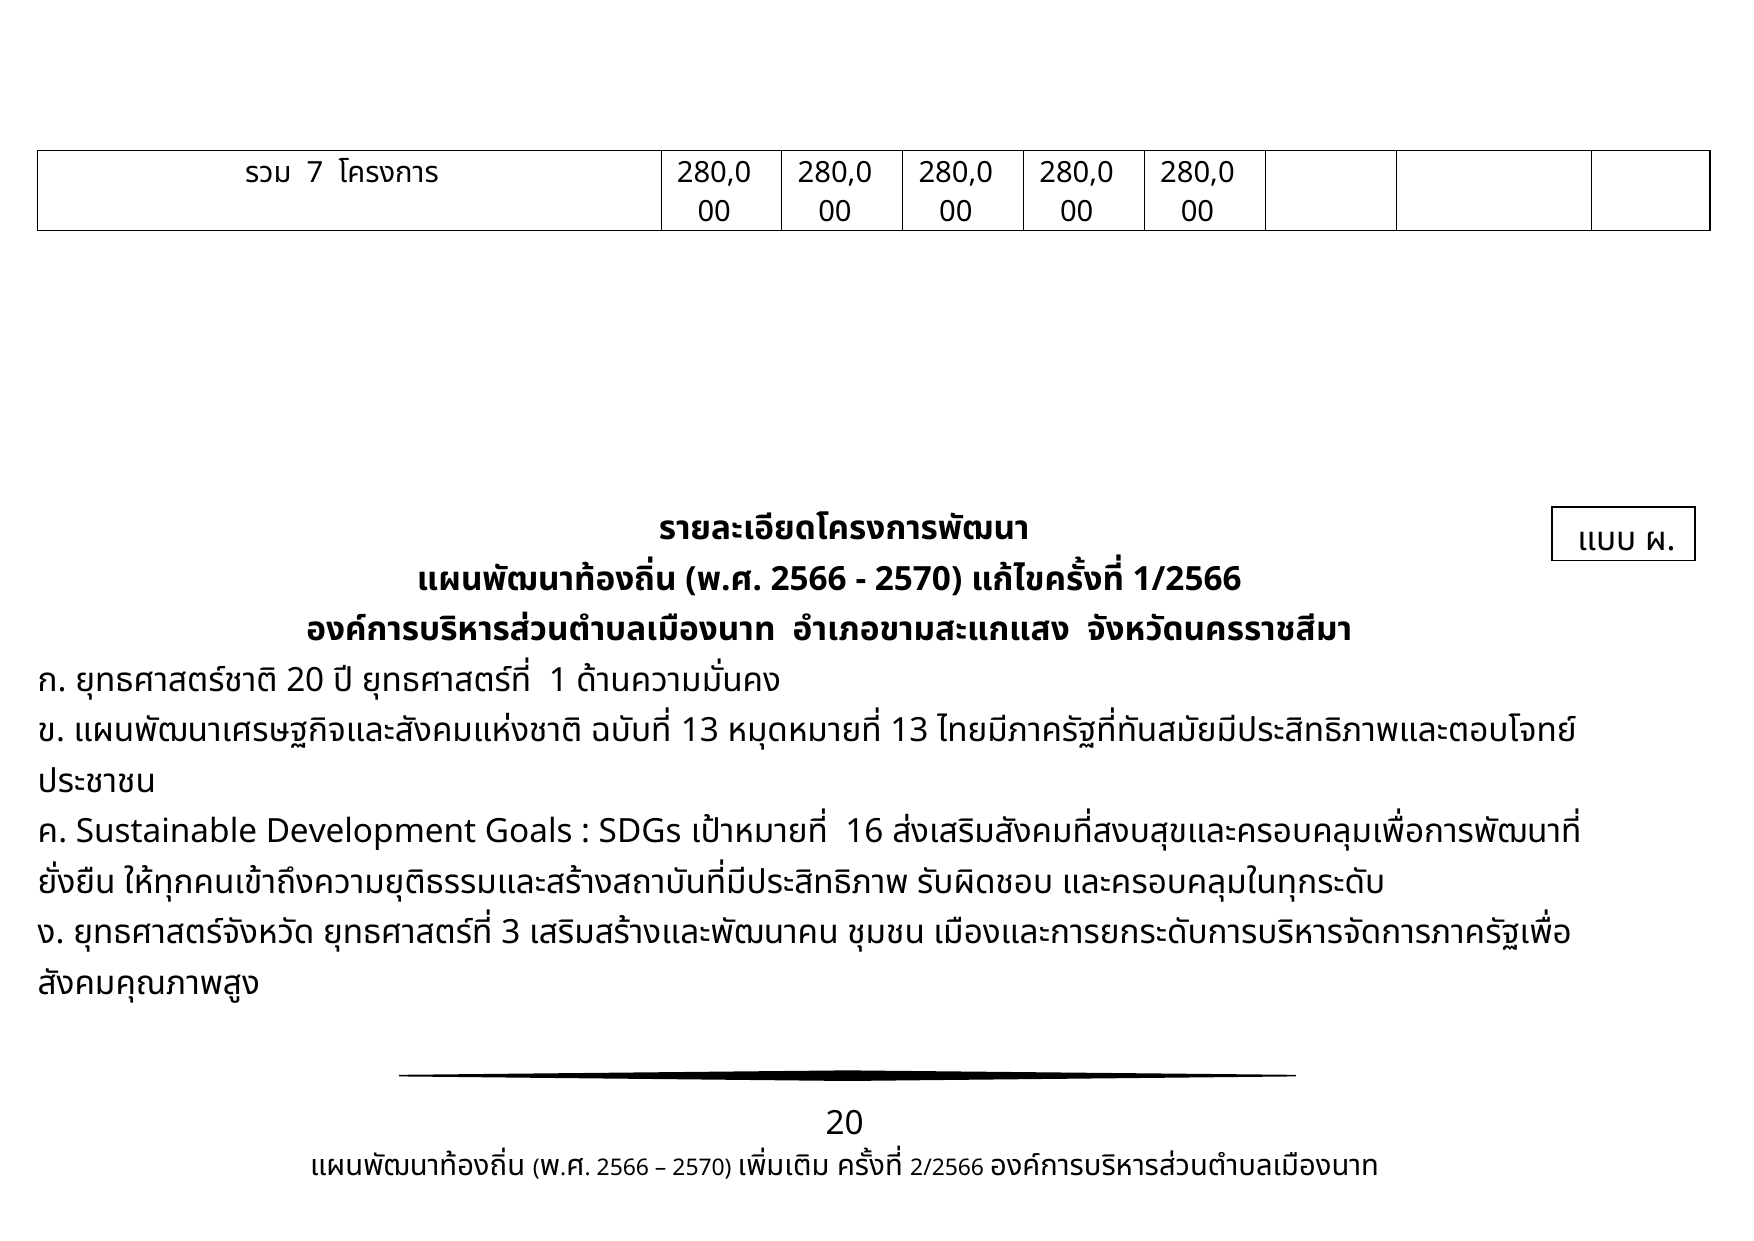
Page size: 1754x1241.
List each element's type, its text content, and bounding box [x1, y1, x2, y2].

table_cell 280,000 [1145, 151, 1265, 230]
text องค์การบริหารส่วนตำบลเมืองนาท อำเภอขามสะแกแสง จังหวัดนครราชสีมา [37, 605, 1621, 655]
text รายละเอียดโครงการพัฒนา [37, 504, 1651, 554]
text ค. Sustainable Development Goals : SDGs เป้าหมายที่ 16 ส่งเสริมสังคมที่สงบสุขและครอบคลุมเพื่อการพัฒนาที่ยั่งยืน ให้ทุกคนเข้าถึงความยุติธรรมและสร้างสถาบันที่มีประสิทธิภาพ รับผิดชอบ และครอบคลุมในทุกระดับ [37, 807, 1650, 908]
table_cell [1397, 151, 1591, 230]
text ง. ยุทธศาสตร์จังหวัด ยุทธศาสตร์ที่ 3 เสริมสร้างและพัฒนาคน ชุมชน เมืองและการยกระดับการบริหารจัดการภาครัฐเพื่อสังคมคุณภาพสูง [37, 908, 1650, 1009]
text ก. ยุทธศาสตร์ชาติ 20 ปี ยุทธศาสตร์ที่ 1 ด้านความมั่นคง [37, 655, 1650, 706]
text แผนพัฒนาท้องถิ่น (พ.ศ. 2566 - 2570) แก้ไขครั้งที่ 1/2566 [37, 554, 1621, 605]
table_cell 280,000 [1024, 151, 1144, 230]
text ข. แผนพัฒนาเศรษฐกิจและสังคมแห่งชาติ ฉบับที่ 13 หมุดหมายที่ 13 ไทยมีภาครัฐที่ทันสมัยมีประสิทธิภาพและตอบโจทย์ประชาชน [37, 706, 1650, 807]
table_cell [1592, 151, 1709, 230]
table_cell 280,000 [662, 151, 781, 230]
table_cell 280,000 [782, 151, 902, 230]
table_cell รวม 7 โครงการ [38, 151, 661, 230]
table_cell [1266, 151, 1396, 230]
table_cell 280,000 [903, 151, 1023, 230]
